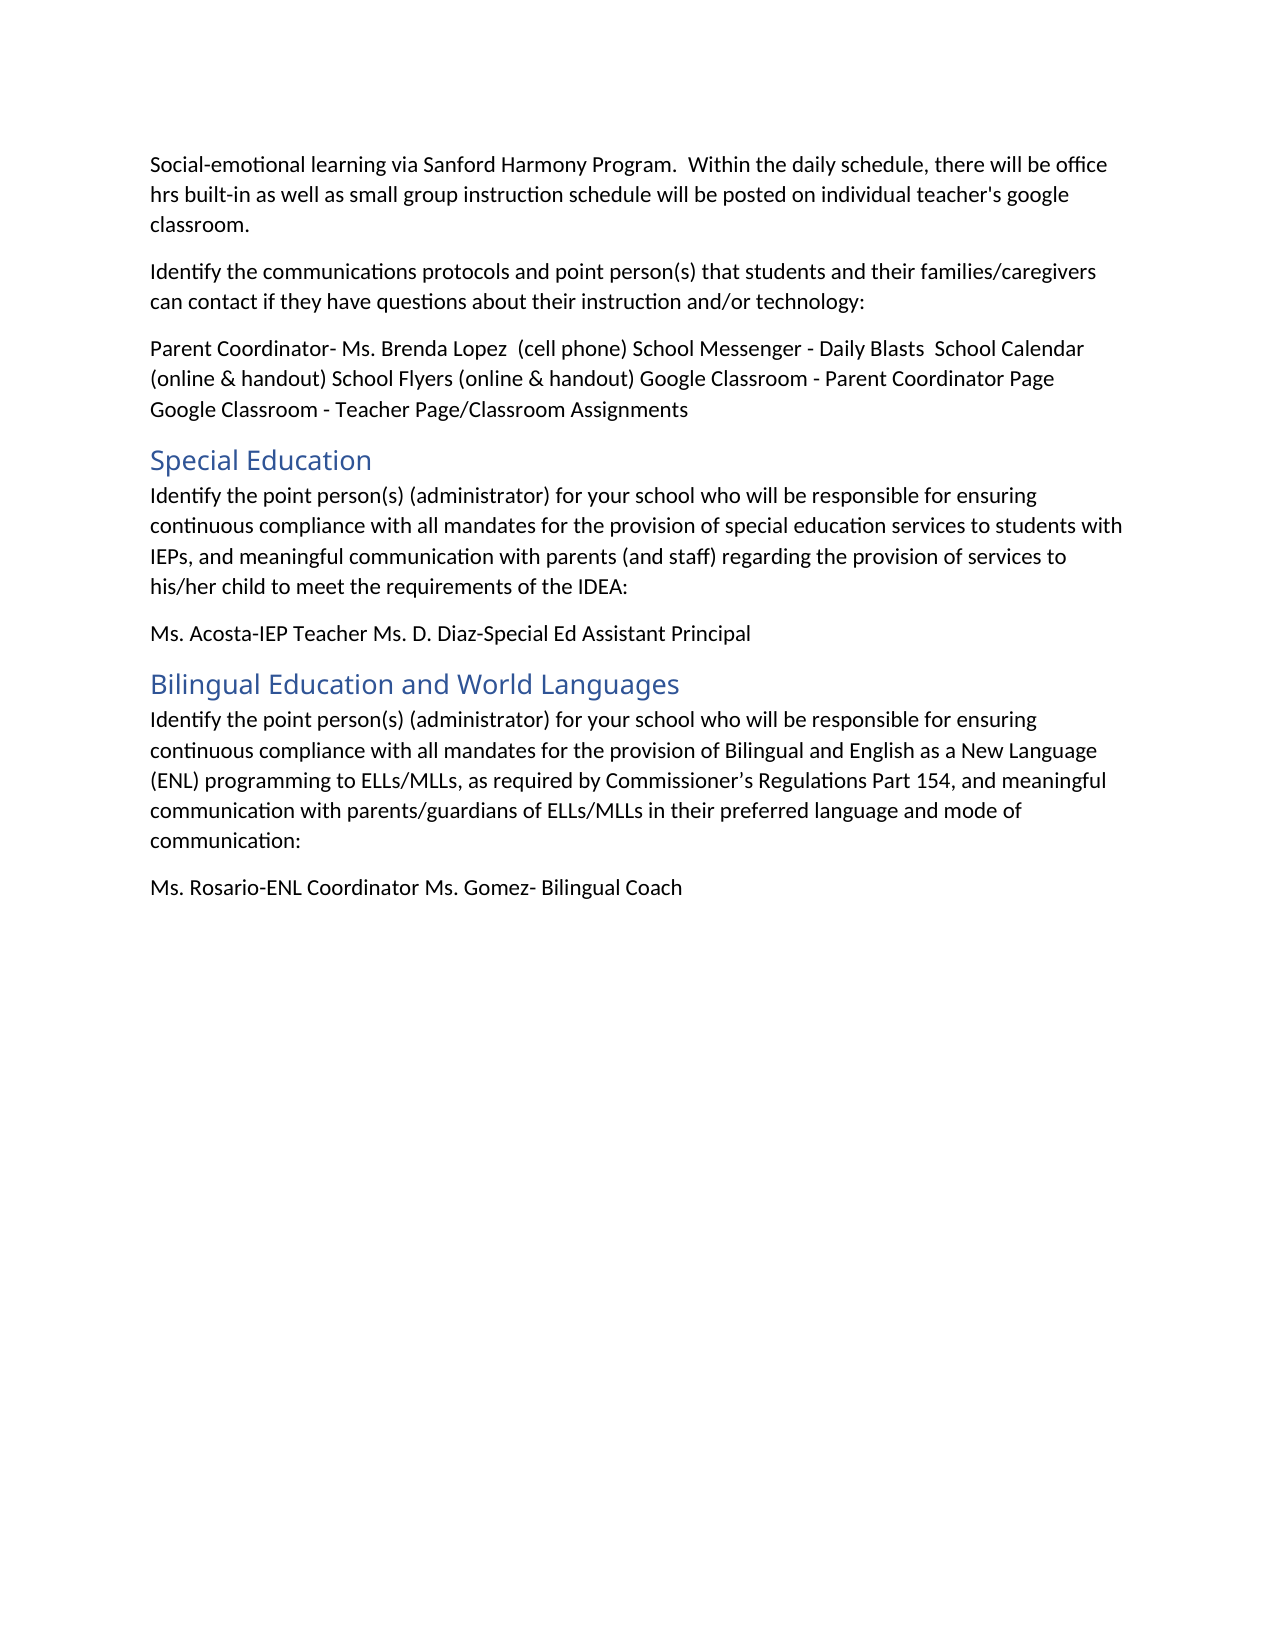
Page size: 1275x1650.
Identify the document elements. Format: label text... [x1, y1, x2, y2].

text Identify the communications protocols and point person(s) that students and their families/caregivers can contact if they have questions about their instruction and/or technology: [150, 257, 1125, 316]
text Identify the point person(s) (administrator) for your school who will be responsible for ensuring continuous compliance with all mandates for the provision of Bilingual and English as a New Language (ENL) programming to ELLs/MLLs, as required by Commissioner’s Regulations Part 154, and meaningful communication with parents/guardians of ELLs/MLLs in their preferred language and mode of communication: [150, 706, 1125, 854]
subtitle Special Education [150, 442, 1125, 478]
text Identify the point person(s) (administrator) for your school who will be responsible for ensuring continuous compliance with all mandates for the provision of special education services to students with IEPs, and meaningful communication with parents (and staff) regarding the provision of services to his/her child to meet the requirements of the IDEA: [150, 481, 1125, 600]
subtitle Bilingual Education and World Languages [150, 666, 1125, 703]
